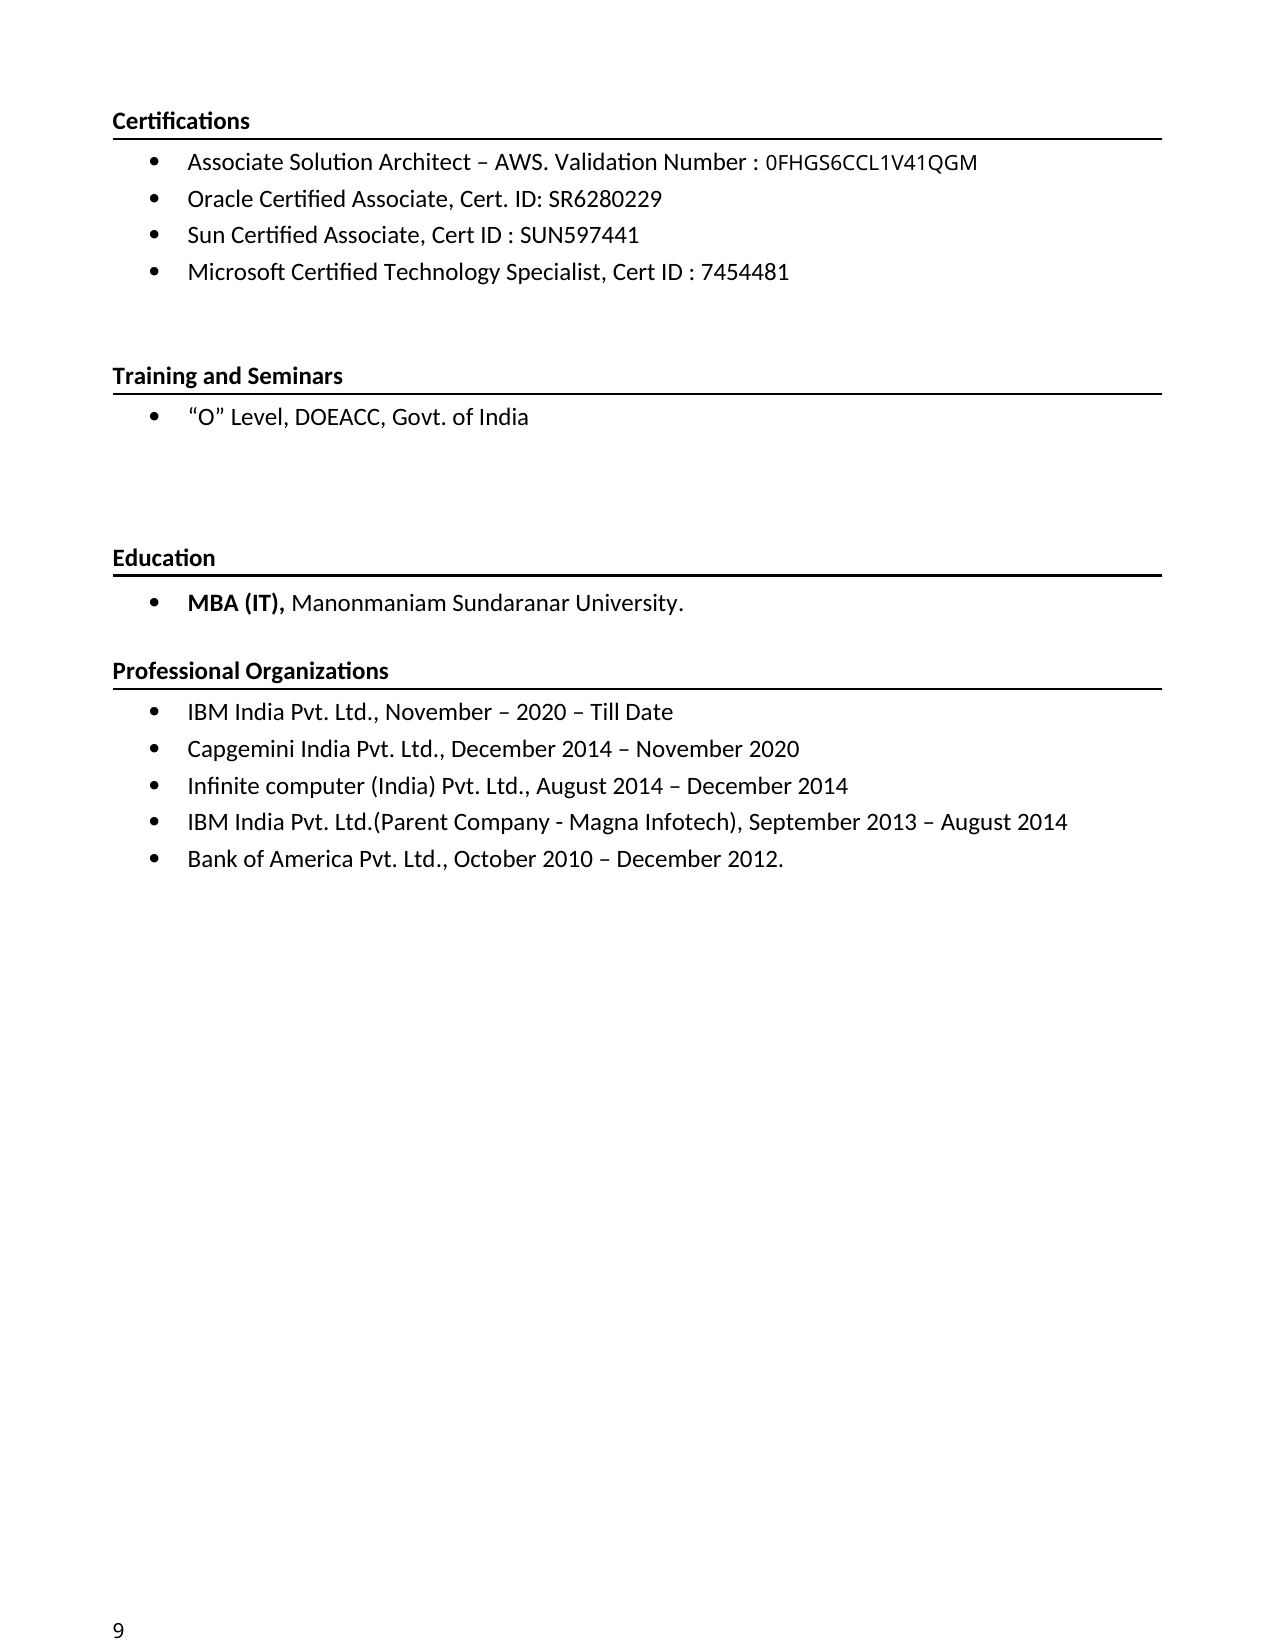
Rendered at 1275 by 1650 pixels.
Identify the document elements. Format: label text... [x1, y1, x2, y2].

list Associate Solution Architect – AWS. Validation Number : 0FHGS6CCL1V41QGM [150, 146, 1162, 176]
list Bank of America Pvt. Ltd., October 2010 – December 2012. [150, 843, 1162, 874]
list Oracle Certified Associate, Cert. ID: SR6280229 [150, 183, 1162, 213]
subtitle Certifications [112, 105, 1162, 140]
list Sun Certified Associate, Cert ID : SUN597441 [150, 219, 1162, 250]
list “O” Level, DOEACC, Govt. of India [150, 401, 1162, 432]
subtitle Professional Organizations [112, 655, 1162, 690]
subtitle Education [112, 542, 1162, 577]
list IBM India Pvt. Ltd.(Parent Company - Magna Infotech), September 2013 – August 2014 [150, 807, 1162, 837]
list Capgemini India Pvt. Ltd., December 2014 – November 2020 [150, 733, 1162, 763]
list Microsoft Certified Technology Specialist, Cert ID : 7454481 [150, 256, 1162, 287]
list IBM India Pvt. Ltd., November – 2020 – Till Date [150, 696, 1162, 727]
list Infinite computer (India) Pvt. Ltd., August 2014 – December 2014 [150, 770, 1162, 800]
subtitle Training and Seminars [112, 360, 1162, 395]
subtitle MBA (IT), Manonmaniam Sundaranar University. [150, 583, 1162, 618]
